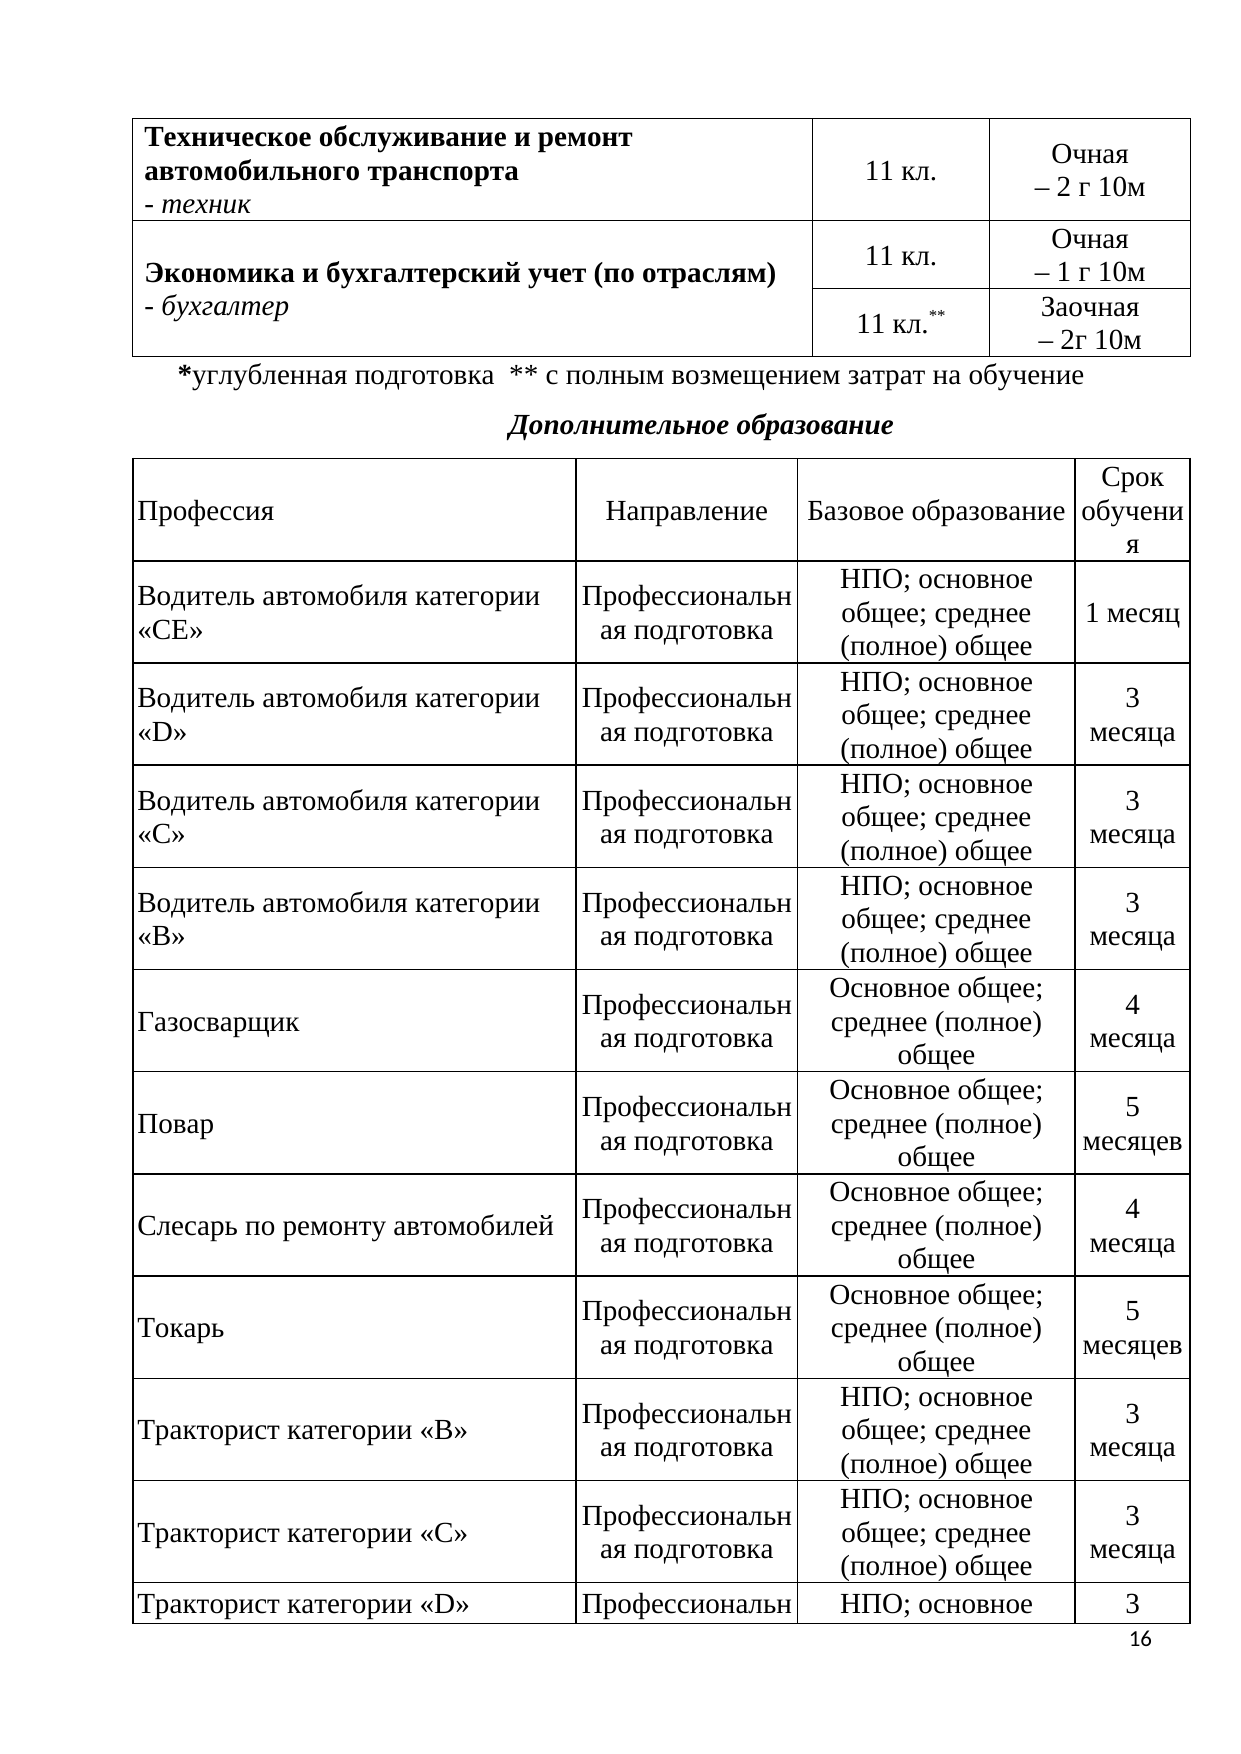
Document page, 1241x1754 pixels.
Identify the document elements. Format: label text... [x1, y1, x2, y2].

table_cell 3 месяца [1076, 868, 1189, 969]
table_cell 3 месяца [1076, 664, 1189, 764]
table_cell Газосварщик [134, 970, 575, 1071]
table_cell Профессиональная подготовка [577, 1277, 797, 1377]
table_cell 4 месяца [1076, 1175, 1189, 1275]
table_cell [134, 1583, 575, 1623]
table_cell 11 кл.** [813, 289, 989, 356]
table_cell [577, 1583, 797, 1623]
table_cell Профессиональная подготовка [577, 664, 797, 764]
table_cell 4 месяца [1076, 970, 1189, 1071]
table_cell Водитель автомобиля категории «СЕ» [134, 562, 575, 662]
table_cell Экономика и бухгалтерский учет (по отраслям) - бухгалтер [133, 221, 812, 356]
table_cell Водитель автомобиля категории «В» [134, 868, 575, 969]
table_cell 11 кл. [813, 119, 989, 220]
table_cell Тракторист категории «В» [134, 1379, 575, 1479]
table_cell 11 кл. [813, 221, 989, 288]
table_cell Заочная – 2г 10м [990, 289, 1190, 356]
table_cell Профессиональная подготовка [577, 1175, 797, 1275]
table_header Направление [577, 459, 797, 560]
table_cell Тракторист категории «С» [134, 1481, 575, 1582]
table_cell Очная – 1 г 10м [990, 221, 1190, 288]
table_cell Профессиональная подготовка [577, 1072, 797, 1173]
table_cell Профессиональная подготовка [577, 868, 797, 969]
table_cell Токарь [134, 1277, 575, 1377]
table_cell Очная – 2 г 10м [990, 119, 1190, 220]
table_cell 3 месяца [1076, 766, 1189, 866]
table_cell 5 месяцев [1076, 1277, 1189, 1377]
table_header Базовое образование [798, 459, 1074, 560]
table_cell Профессиональная подготовка [577, 766, 797, 866]
table_cell 3 месяца [1076, 1583, 1189, 1623]
table_cell 3 месяца [1076, 1481, 1189, 1582]
text *углубленная подготовка ** с полным возмещением затрат на обучение [177, 357, 1152, 391]
table_cell 3 месяца [1076, 1379, 1189, 1479]
table_cell Водитель автомобиля категории «С» [134, 766, 575, 866]
table_cell НПО; основное общее; среднее (полное) общее [798, 1583, 1074, 1623]
text Дополнительное образование [177, 407, 1152, 441]
table_cell 5 месяцев [1076, 1072, 1189, 1173]
table_cell Водитель автомобиля категории «D» [134, 664, 575, 764]
table_header Профессия [134, 459, 575, 560]
table_cell Профессиональная подготовка [577, 562, 797, 662]
table_cell Профессиональная подготовка [577, 1481, 797, 1582]
table_cell Повар [134, 1072, 575, 1173]
table_cell Профессиональная подготовка [577, 970, 797, 1071]
table_cell Слесарь по ремонту автомобилей [134, 1175, 575, 1275]
table_cell 1 месяц [1076, 562, 1189, 662]
table_cell Профессиональная подготовка [577, 1379, 797, 1479]
table_cell Техническое обслуживание и ремонт автомобильного транспорта - техник [133, 119, 812, 220]
